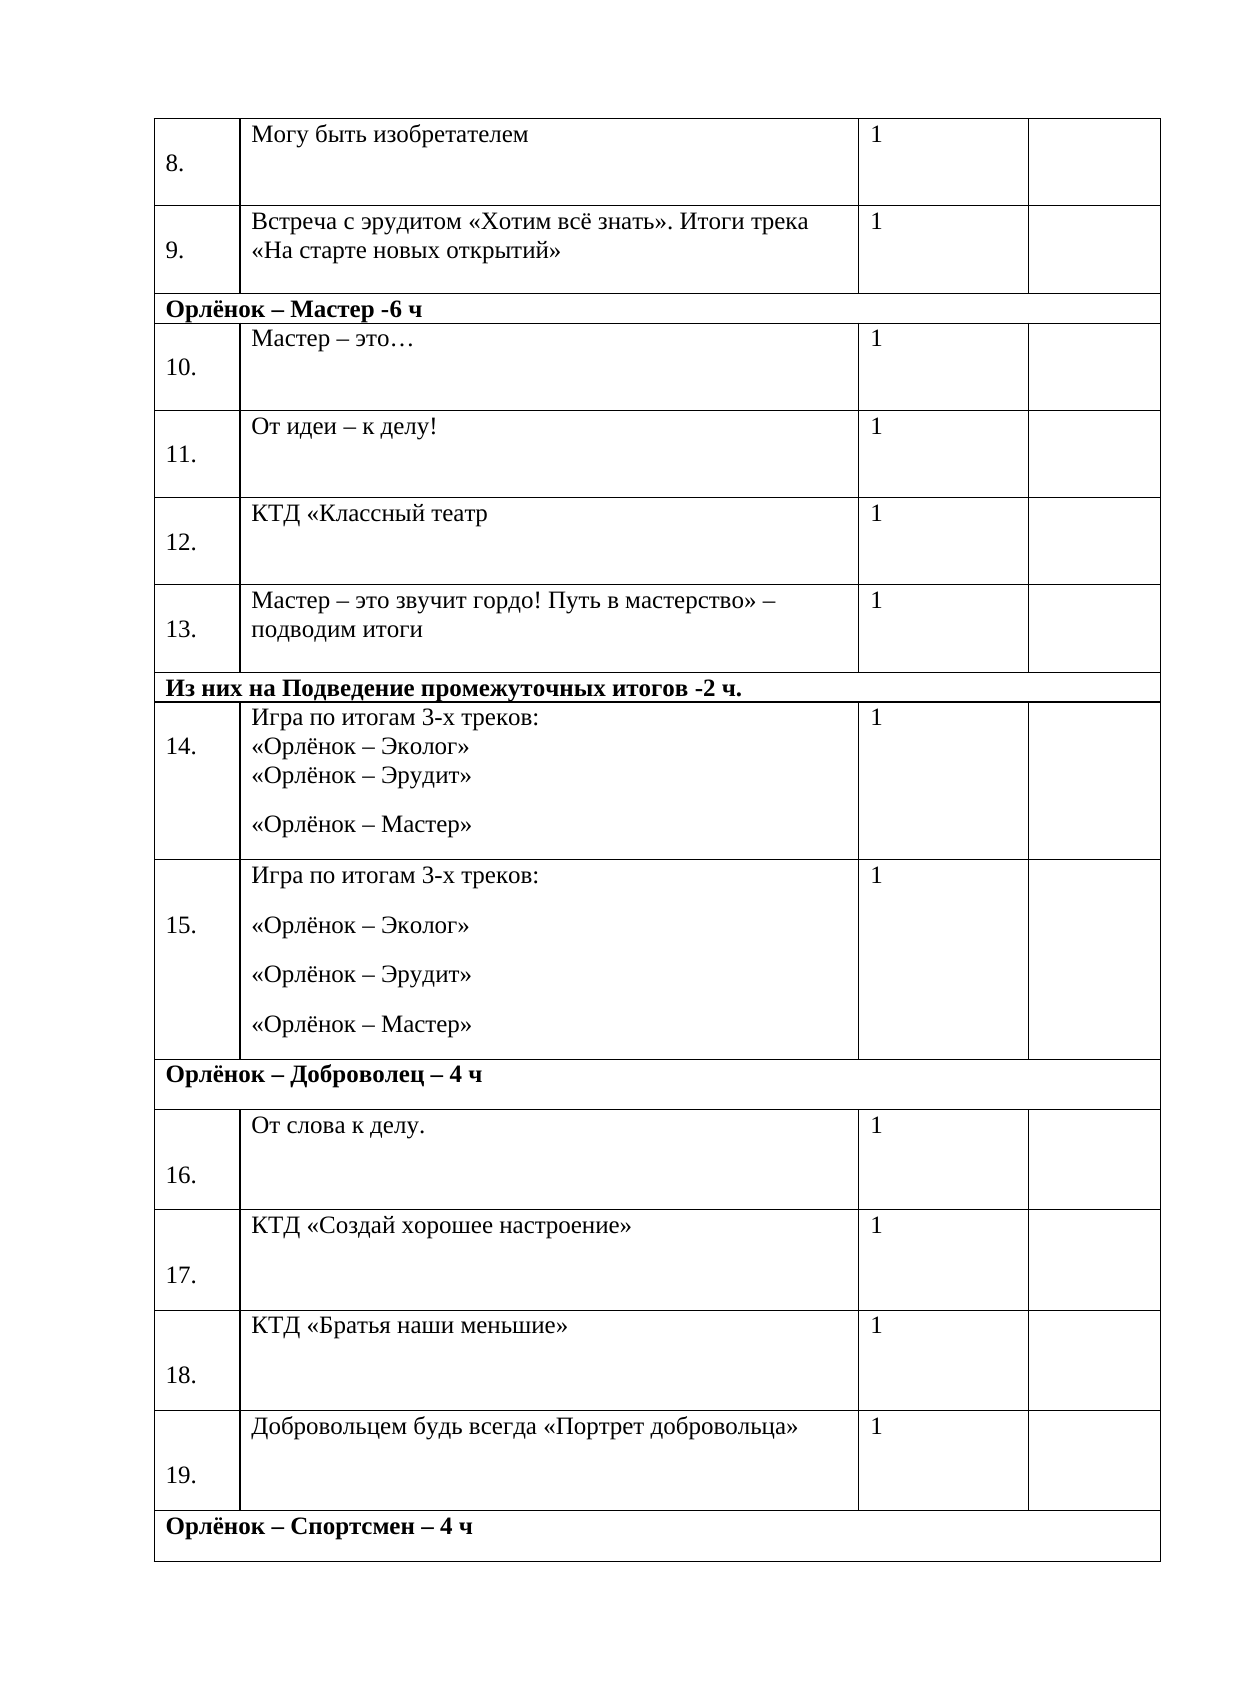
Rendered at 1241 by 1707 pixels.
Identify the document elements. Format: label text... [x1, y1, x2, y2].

table_cell КТД «Классный театр [241, 498, 858, 584]
table_cell 1 [859, 206, 1028, 293]
table_cell 15. [155, 860, 239, 1058]
table_cell 1 [859, 119, 1028, 205]
table_cell От слова к делу. [241, 1110, 858, 1209]
table_cell 1 [859, 1210, 1028, 1309]
table_cell [1029, 1411, 1160, 1510]
table_cell 1 [859, 585, 1028, 672]
table_cell Мастер – это звучит гордо! Путь в мастерство» – подводим итоги [241, 585, 858, 672]
table_cell Орлёнок – Мастер -6 ч [155, 294, 1160, 322]
table_cell 14. [155, 703, 239, 859]
table_cell 1 [859, 703, 1028, 859]
table_cell Мастер – это… [241, 324, 858, 410]
table_cell [1029, 1311, 1160, 1410]
table_cell Добровольцем будь всегда «Портрет добровольца» [241, 1411, 858, 1510]
table_cell 18. [155, 1311, 239, 1410]
table_cell [1029, 1110, 1160, 1209]
table_cell Из них на Подведение промежуточных итогов -2 ч. [155, 673, 1160, 701]
table_cell КТД «Братья наши меньшие» [241, 1311, 858, 1410]
table_cell 1 [859, 860, 1028, 1058]
table_cell [1029, 498, 1160, 584]
table_cell [1029, 585, 1160, 672]
table_cell [1029, 860, 1160, 1058]
table_cell 1 [859, 1411, 1028, 1510]
table_cell 1 [859, 1110, 1028, 1209]
table_cell [1029, 119, 1160, 205]
table_cell Игра по итогам 3-х треков: «Орлёнок – Эколог» «Орлёнок – Эрудит» «Орлёнок – Мастер» [241, 860, 858, 1058]
table_cell 10. [155, 324, 239, 410]
table_cell 13. [155, 585, 239, 672]
table_cell [1029, 1210, 1160, 1309]
table_cell 19. [155, 1411, 239, 1510]
table_cell [1029, 703, 1160, 859]
table_cell [1029, 206, 1160, 293]
table_cell Орлёнок – Спортсмен – 4 ч [155, 1511, 1160, 1561]
table_cell [1029, 411, 1160, 497]
table_cell КТД «Создай хорошее настроение» [241, 1210, 858, 1309]
table_cell Игра по итогам 3-х треков: «Орлёнок – Эколог» «Орлёнок – Эрудит» «Орлёнок – Мастер» [241, 703, 858, 859]
table_cell 1 [859, 324, 1028, 410]
table_cell 9. [155, 206, 239, 293]
table_cell 1 [859, 1311, 1028, 1410]
table_cell 16. [155, 1110, 239, 1209]
table_cell Встреча с эрудитом «Хотим всё знать». Итоги трека «На старте новых открытий» [241, 206, 858, 293]
table_cell 1 [859, 411, 1028, 497]
table_cell От идеи – к делу! [241, 411, 858, 497]
table_cell 1 [859, 498, 1028, 584]
table_cell 12. [155, 498, 239, 584]
table_cell Могу быть изобретателем [241, 119, 858, 205]
table_cell Орлёнок – Доброволец – 4 ч [155, 1060, 1160, 1109]
table_cell [1029, 324, 1160, 410]
table_cell 11. [155, 411, 239, 497]
table_cell 17. [155, 1210, 239, 1309]
table_cell 8. [155, 119, 239, 205]
